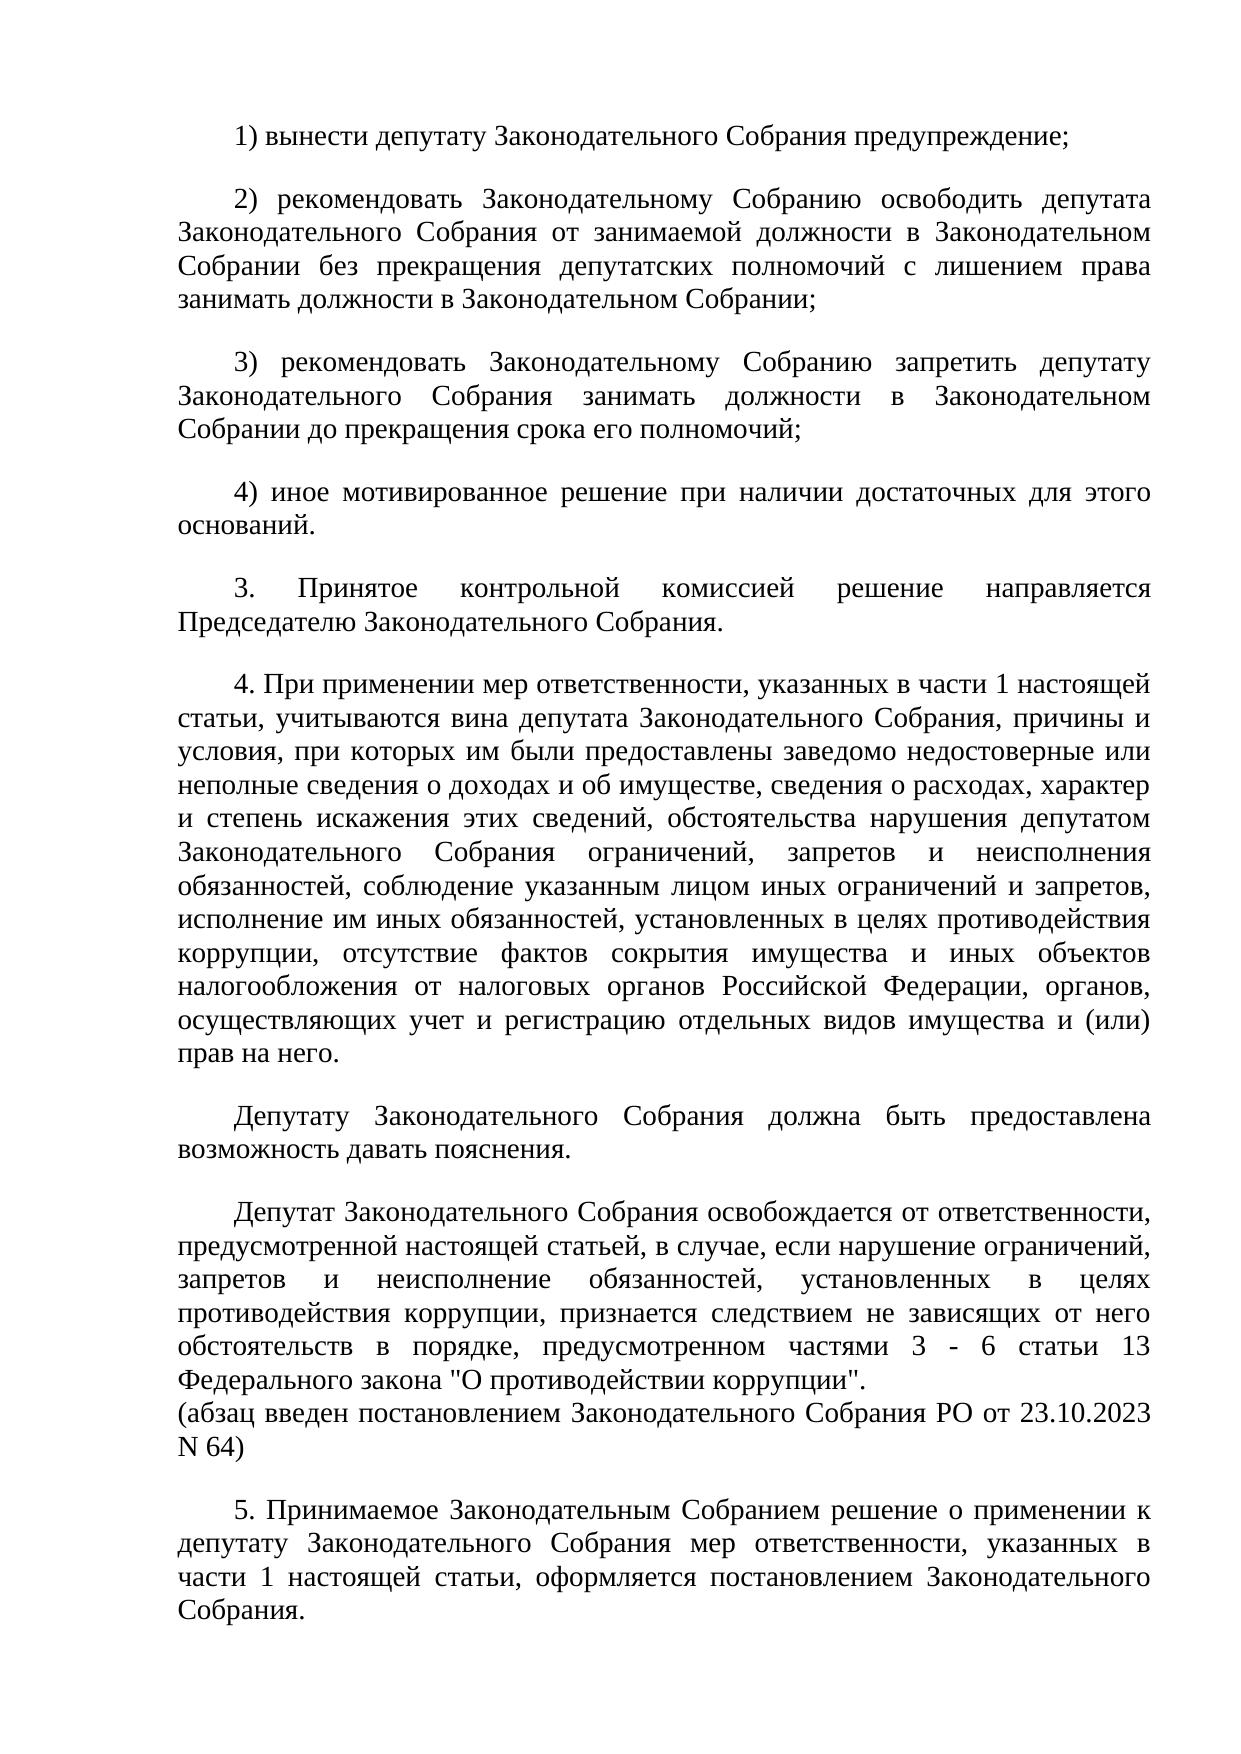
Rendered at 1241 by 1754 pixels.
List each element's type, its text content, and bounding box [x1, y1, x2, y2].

text 4) иное мотивированное решение при наличии достаточных для этого оснований. [177, 474, 1152, 541]
text 3. Принятое контрольной комиссией решение направляется Председателю Законодательного Собрания. [177, 570, 1152, 637]
text 5. Принимаемое Законодательным Собранием решение о применении к депутату Законодательного Собрания мер ответственности, указанных в части 1 настоящей статьи, оформляется постановлением Законодательного Собрания. [177, 1492, 1152, 1626]
text 2) рекомендовать Законодательному Собранию освободить депутата Законодательного Собрания от занимаемой должности в Законодательном Собрании без прекращения депутатских полномочий с лишением права занимать должности в Законодательном Собрании; [177, 181, 1152, 315]
text (абзац введен постановлением Законодательного Собрания РО от 23.10.2023 N 64) [177, 1396, 1152, 1463]
text 4. При применении мер ответственности, указанных в части 1 настоящей статьи, учитываются вина депутата Законодательного Собрания, причины и условия, при которых им были предоставлены заведомо недостоверные или неполные сведения о доходах и об имуществе, сведения о расходах, характер и степень искажения этих сведений, обстоятельства нарушения депутатом Законодательного Собрания ограничений, запретов и неисполнения обязанностей, соблюдение указанным лицом иных ограничений и запретов, исполнение им иных обязанностей, установленных в целях противодействия коррупции, отсутствие фактов сокрытия имущества и иных объектов налогообложения от налоговых органов Российской Федерации, органов, осуществляющих учет и регистрацию отдельных видов имущества и (или) прав на него. [177, 666, 1152, 1069]
text Депутату Законодательного Собрания должна быть предоставлена возможность давать пояснения. [177, 1098, 1152, 1165]
text 1) вынести депутату Законодательного Собрания предупреждение; [177, 118, 1152, 152]
text 3) рекомендовать Законодательному Собранию запретить депутату Законодательного Собрания занимать должности в Законодательном Собрании до прекращения срока его полномочий; [177, 344, 1152, 445]
text Депутат Законодательного Собрания освобождается от ответственности, предусмотренной настоящей статьей, в случае, если нарушение ограничений, запретов и неисполнение обязанностей, установленных в целях противодействия коррупции, признается следствием не зависящих от него обстоятельств в порядке, предусмотренном частями 3 - 6 статьи 13 Федерального закона "О противодействии коррупции". [177, 1194, 1152, 1396]
